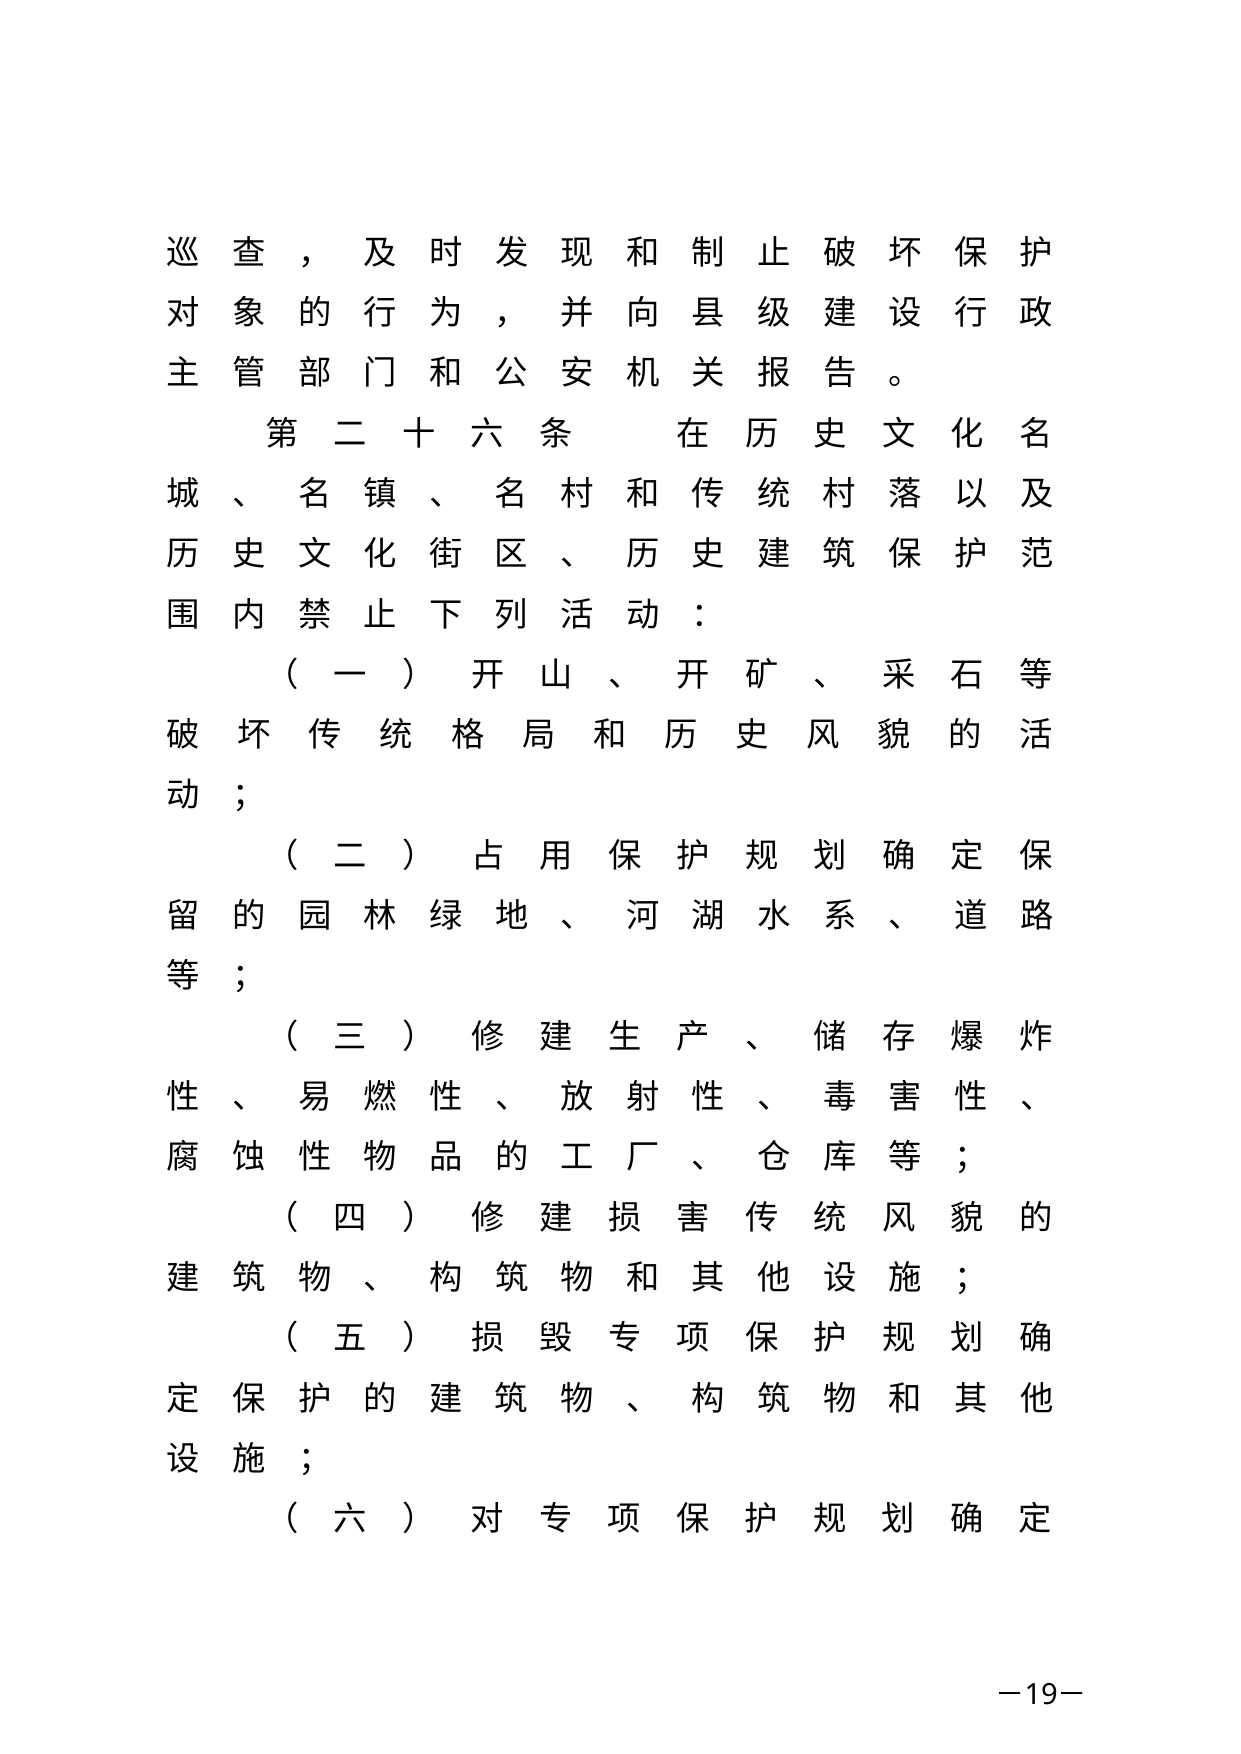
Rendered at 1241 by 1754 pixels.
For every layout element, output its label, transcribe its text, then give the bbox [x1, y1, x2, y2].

text （三）修建生产、储存爆炸性、易燃性、放射性、毒害性、腐蚀性物品的工厂、仓库等； [167, 1003, 1085, 1184]
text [167, 219, 1085, 400]
text （四）修建损害传统风貌的建筑物、构筑物和其他设施； [167, 1184, 1085, 1305]
text （一）开山、开矿、采石等破坏传统格局和历史风貌的活动； [167, 642, 1085, 822]
text （二）占用保护规划确定保留的园林绿地、河湖水系、道路等； [167, 822, 1085, 1003]
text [167, 1486, 1085, 1546]
text （五）损毁专项保护规划确定保护的建筑物、构筑物和其他设施； [167, 1305, 1085, 1486]
text 第二十六条 在历史文化名城、名镇、名村和传统村落以及历史文化街区、历史建筑保护范围内禁止下列活动： [167, 400, 1085, 642]
